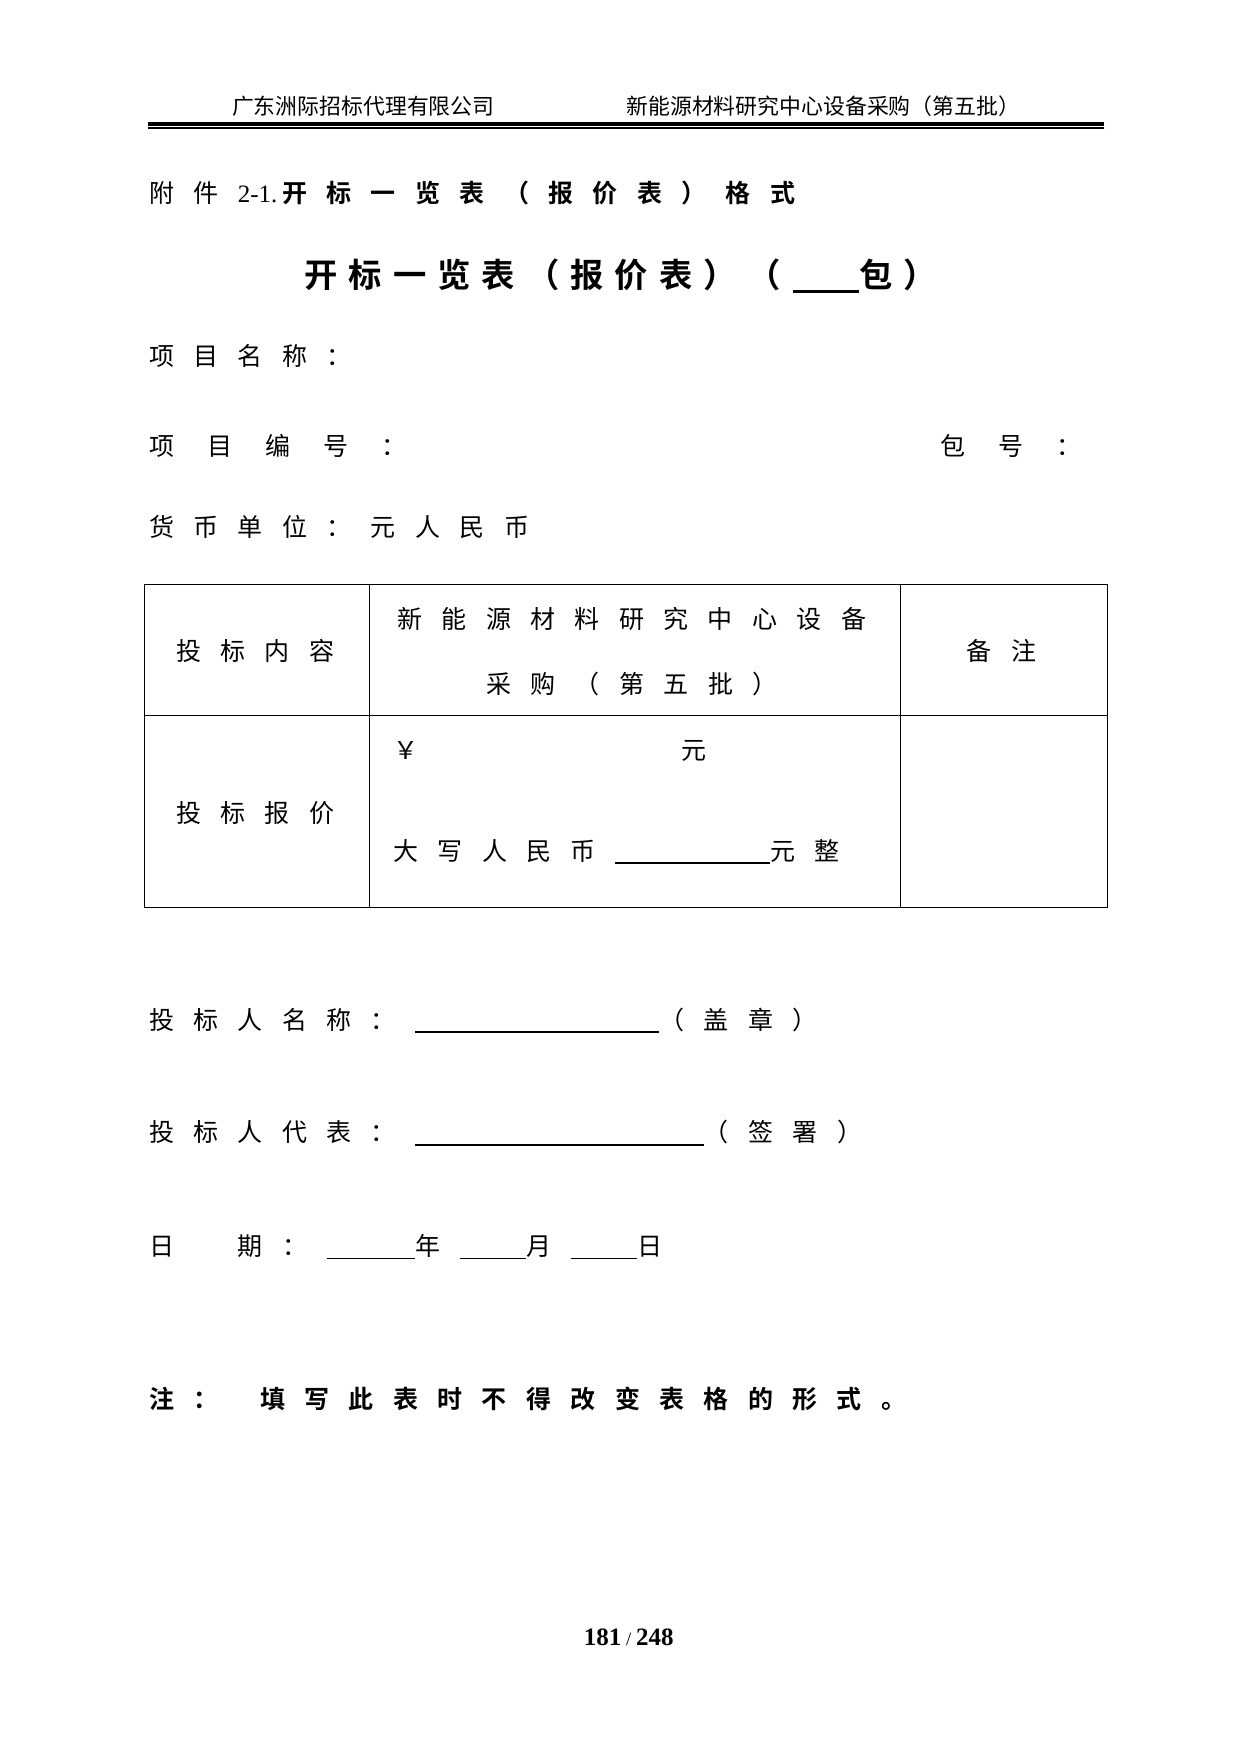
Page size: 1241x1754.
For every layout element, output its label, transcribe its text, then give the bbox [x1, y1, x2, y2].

table_header 新能源材料研究中心设备采购（第五批） [370, 585, 900, 715]
text 日 期： 年 月 日 [149, 1212, 1103, 1277]
text 注： 填写此表时不得改变表格的形式。 [149, 1365, 1103, 1430]
text 投标人名称： （盖章） [149, 986, 1103, 1051]
table_cell ￥ 元 大写人民币 元整 [370, 716, 900, 907]
text 项目编号： 包号： 货币单位：元人民币 [149, 412, 1103, 558]
table_cell [901, 716, 1107, 907]
table_header 投标内容 [145, 585, 369, 715]
table_cell 投标报价 [145, 716, 369, 907]
text 开标一览表（报价表）（ 包） [149, 241, 1103, 306]
list 开标一览表（报价表）格式 [149, 159, 1103, 224]
text 投标人代表： （签署） [149, 1098, 1103, 1163]
text 项目名称： [149, 322, 1103, 387]
table_header 备注 [901, 585, 1107, 715]
